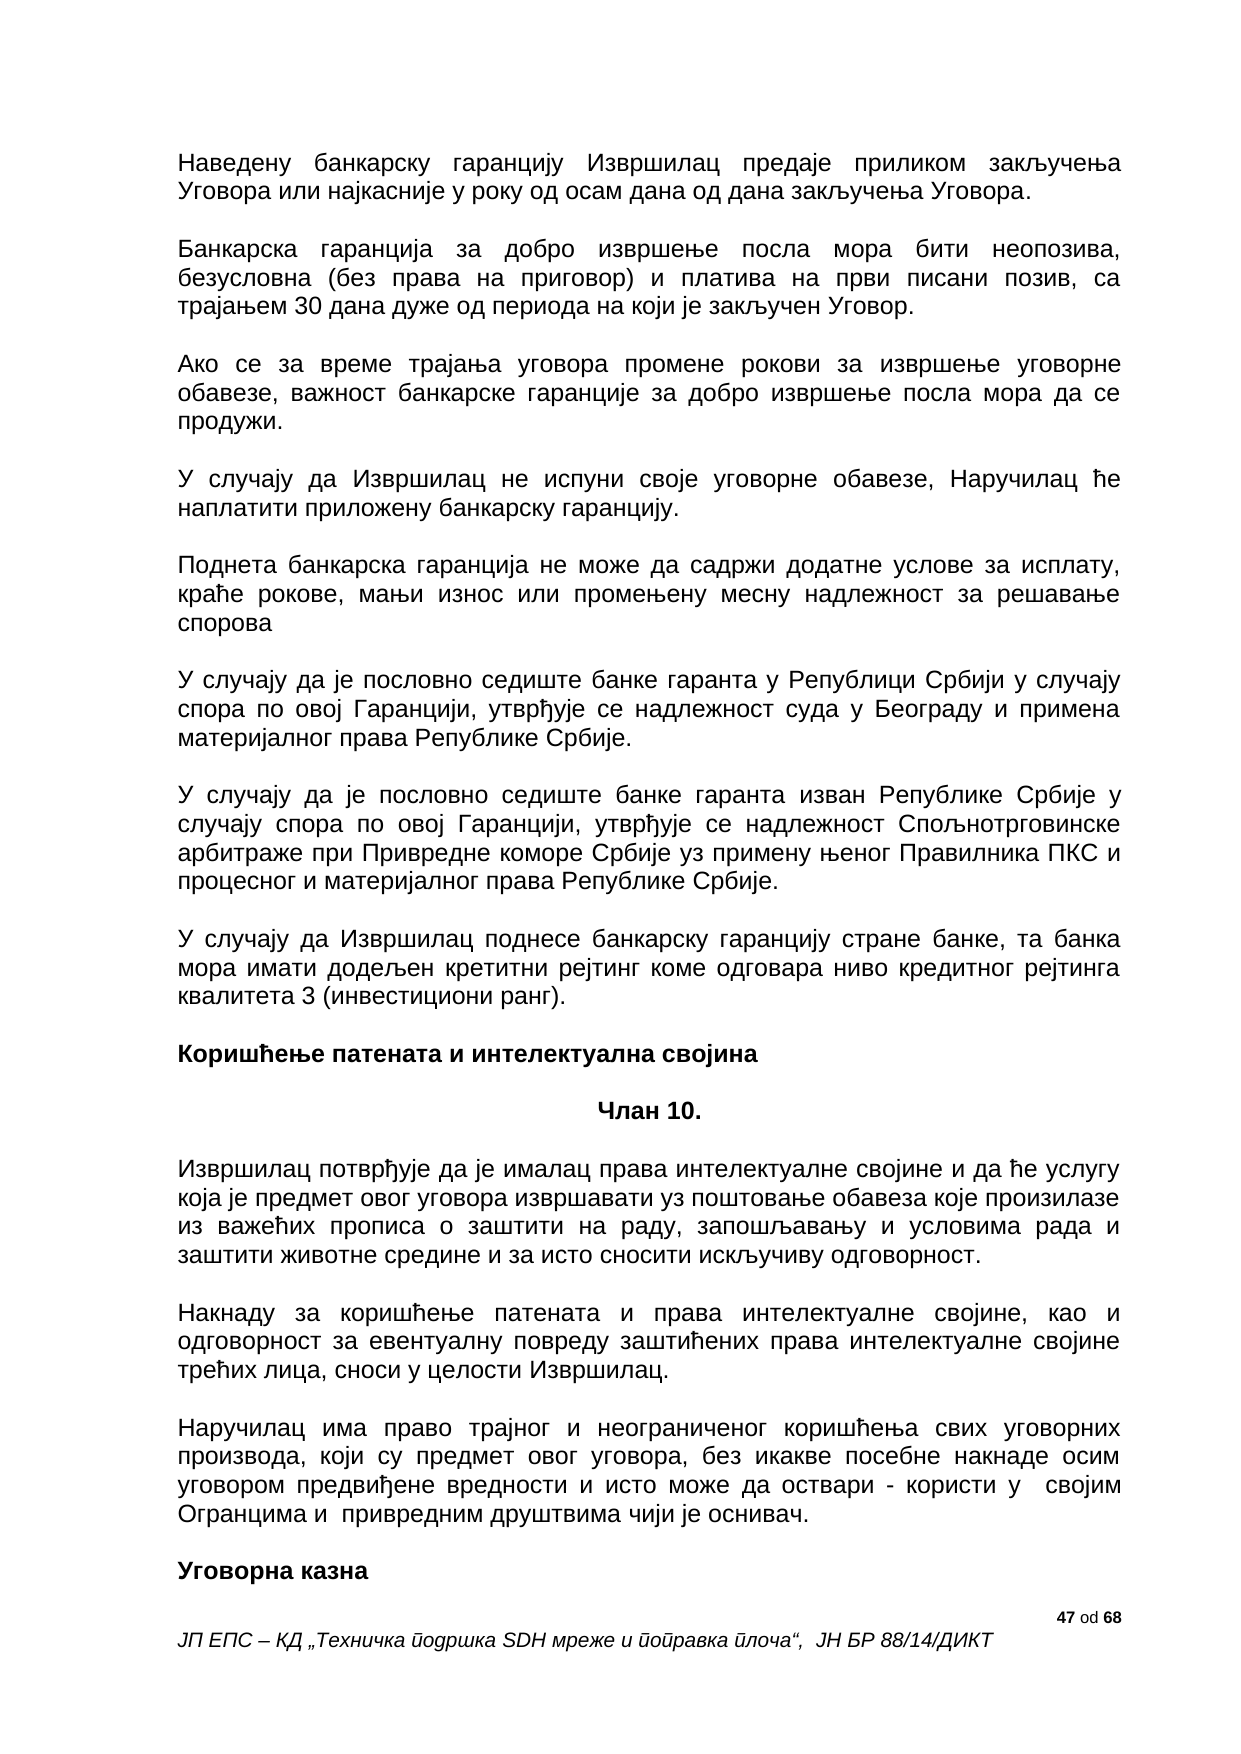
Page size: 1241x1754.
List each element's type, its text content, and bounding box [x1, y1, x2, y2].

text Накнаду за коришћење патената и права интелектуалне својине, као и одговорност за евентуалну повреду заштићених права интелектуалне својине трећих лица, сноси у целости Извршилац. [177, 1297, 1121, 1384]
text Коришћење патената и интелектуална својина [177, 1039, 1121, 1067]
text Извршилац потврђује да је ималац права интелектуалне својине и да ће услугу која је предмет овог уговора извршавати уз поштовање обавеза које произилазе из важећих прописа о заштити на раду, запошљавању и условима рада и заштити животне средине и за исто сносити искључиву одговорност. [177, 1154, 1121, 1269]
text Поднета банкарска гаранција не може да садржи додатне услове за исплату, краће рокове, мањи износ или промењену месну надлежност за решавање спорова [177, 550, 1121, 636]
text У случају да је пословно седиште банке гаранта у Републици Србији у случају спора по овој Гаранцији, утврђује се надлежност суда у Београду и примена материјалног права Републике Србије. [177, 665, 1121, 751]
text Наведену банкарску гаранцију Извршилац предаје приликом закључења Уговора или најкасније у року од осам дана од дана закључења Уговора. [177, 147, 1121, 205]
text Ако се за време трајања уговора промене рокови за извршење уговорне обавезе, важност банкарске гаранције за добро извршење посла мора да се продужи. [177, 349, 1121, 435]
text У случају да Извршилац не испуни своје уговорне обавезе, Наручилац ће наплатити приложену банкарску гаранцију. [177, 464, 1122, 521]
text Наручилац има право трајног и неограниченог коришћења свих уговорних производа, који су предмет овог уговора, без икакве посебне накнаде осим уговором предвиђене вредности и исто може да оствари - користи у својим Огранцима и привредним друштвима чији је оснивач. [177, 1412, 1121, 1527]
text Банкарскa гаранцијa за добро извршење посла мора бити неопозива, безусловна (без права на приговор) и платива на први писани позив, са трајањем 30 дана дуже од периода на који је закључен Уговор. [177, 234, 1122, 320]
text У случају да Извршилац поднесе банкарску гаранцију стране банке, та банка мора имати додељен кретитни рејтинг коме одговара ниво кредитног рејтинга квалитета 3 (инвестициони ранг). [177, 924, 1121, 1010]
text Уговорна казна [177, 1556, 1121, 1585]
text У случају да је пословно седиште банке гаранта изван Републике Србије у случају спора по овој Гаранцији, утврђује се надлежност Спољнотрговинске арбитраже при Привредне коморе Србије уз примену њеног Правилника ПКС и процесног и материјалног права Републике Србије. [177, 780, 1122, 895]
text Члан 10. [177, 1096, 1121, 1125]
